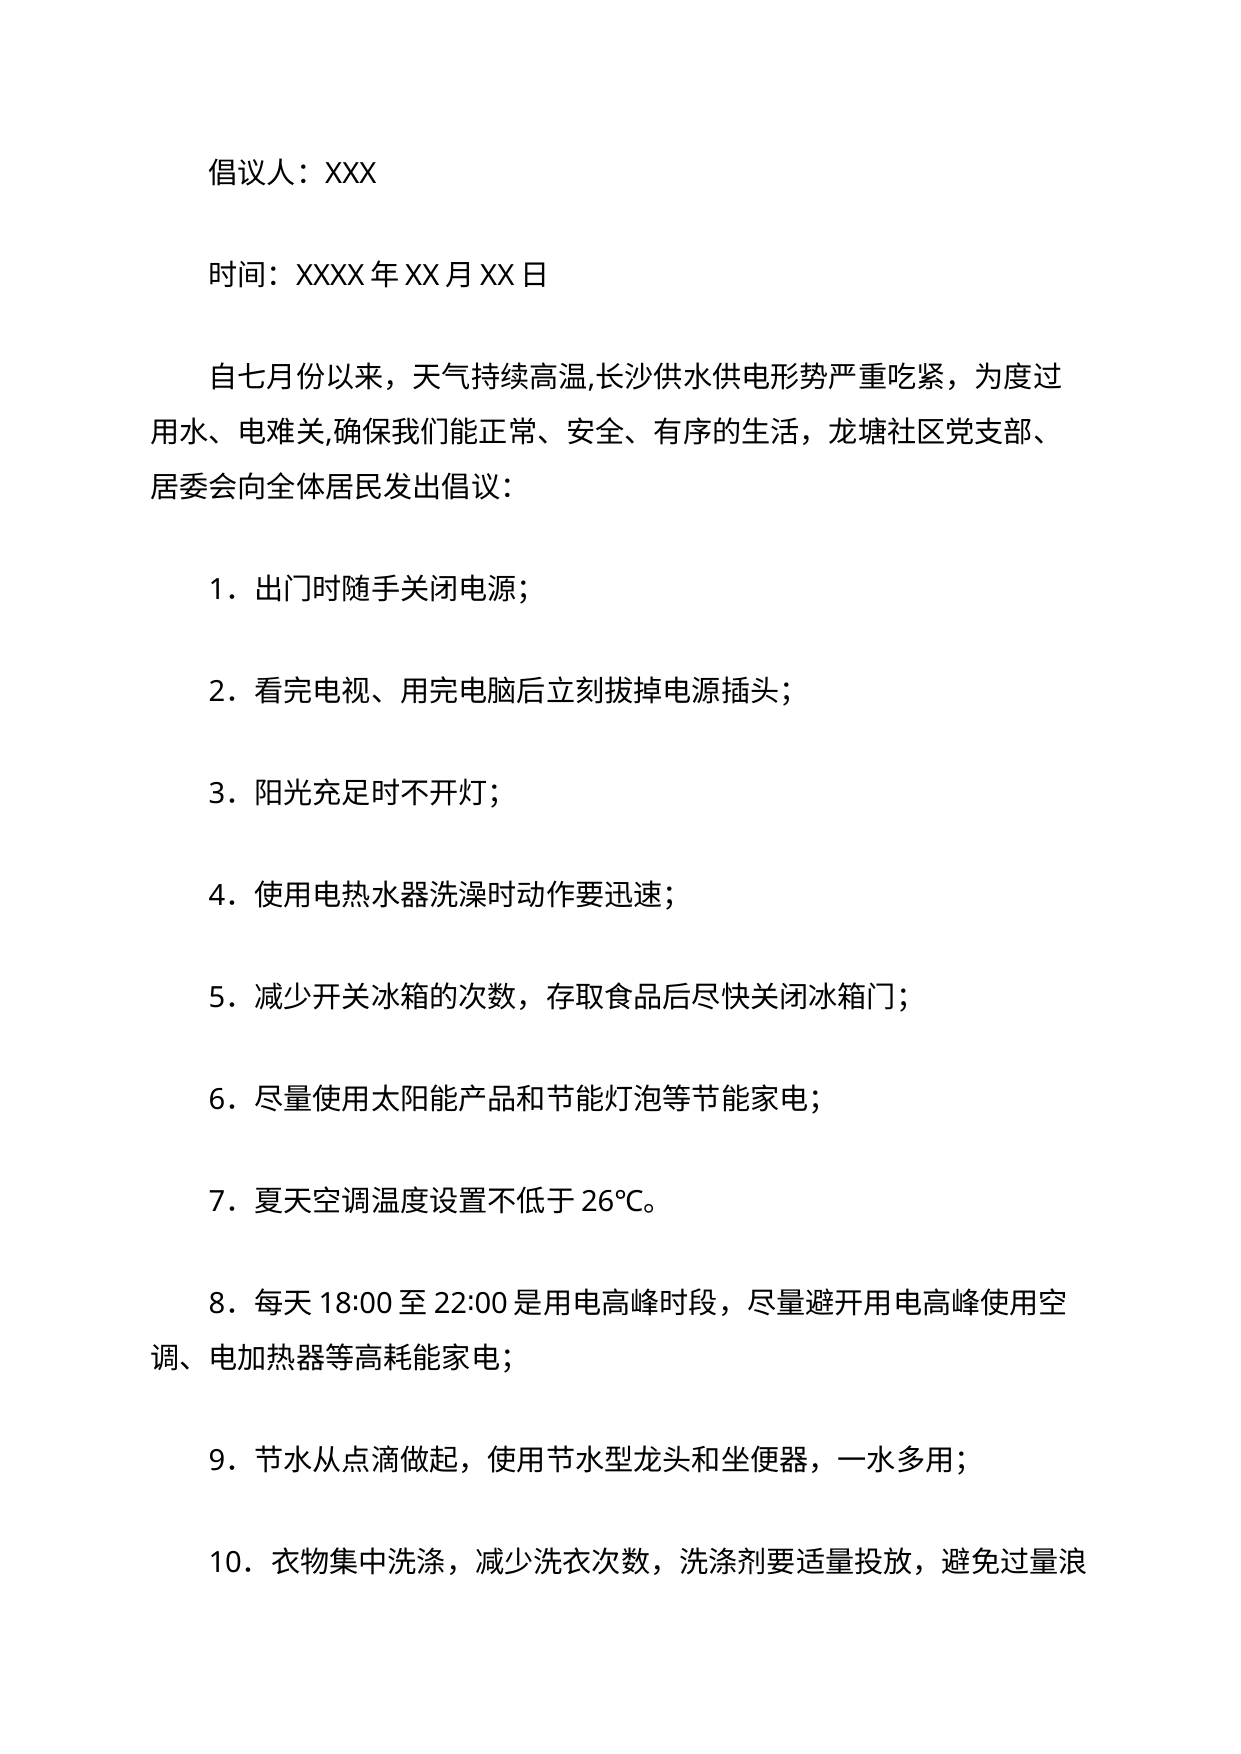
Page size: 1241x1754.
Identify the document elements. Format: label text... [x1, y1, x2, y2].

text 6．尽量使用太阳能产品和节能灯泡等节能家电； [150, 1076, 1090, 1118]
text 8．每天18∶00至22∶00是用电高峰时段，尽量避开用电高峰使用空调、电加热器等高耗能家电； [150, 1279, 1090, 1377]
text 2．看完电视、用完电脑后立刻拔掉电源插头； [150, 668, 1090, 710]
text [150, 1538, 1090, 1581]
text 时间：XXXX年XX月XX日 [150, 252, 1090, 294]
text 3．阳光充足时不开灯； [150, 770, 1090, 812]
text 自七月份以来，天气持续高温,长沙供水供电形势严重吃紧，为度过用水、电难关,确保我们能正常、安全、有序的生活，龙塘社区党支部、居委会向全体居民发出倡议： [150, 354, 1090, 506]
text 4．使用电热水器洗澡时动作要迅速； [150, 872, 1090, 914]
text 5．减少开关冰箱的次数，存取食品后尽快关闭冰箱门； [150, 974, 1090, 1016]
text 倡议人：XXX [150, 150, 1090, 192]
text 1．出门时随手关闭电源； [150, 566, 1090, 608]
text 7．夏天空调温度设置不低于26℃。 [150, 1178, 1090, 1220]
text 9．节水从点滴做起，使用节水型龙头和坐便器，一水多用； [150, 1436, 1090, 1479]
